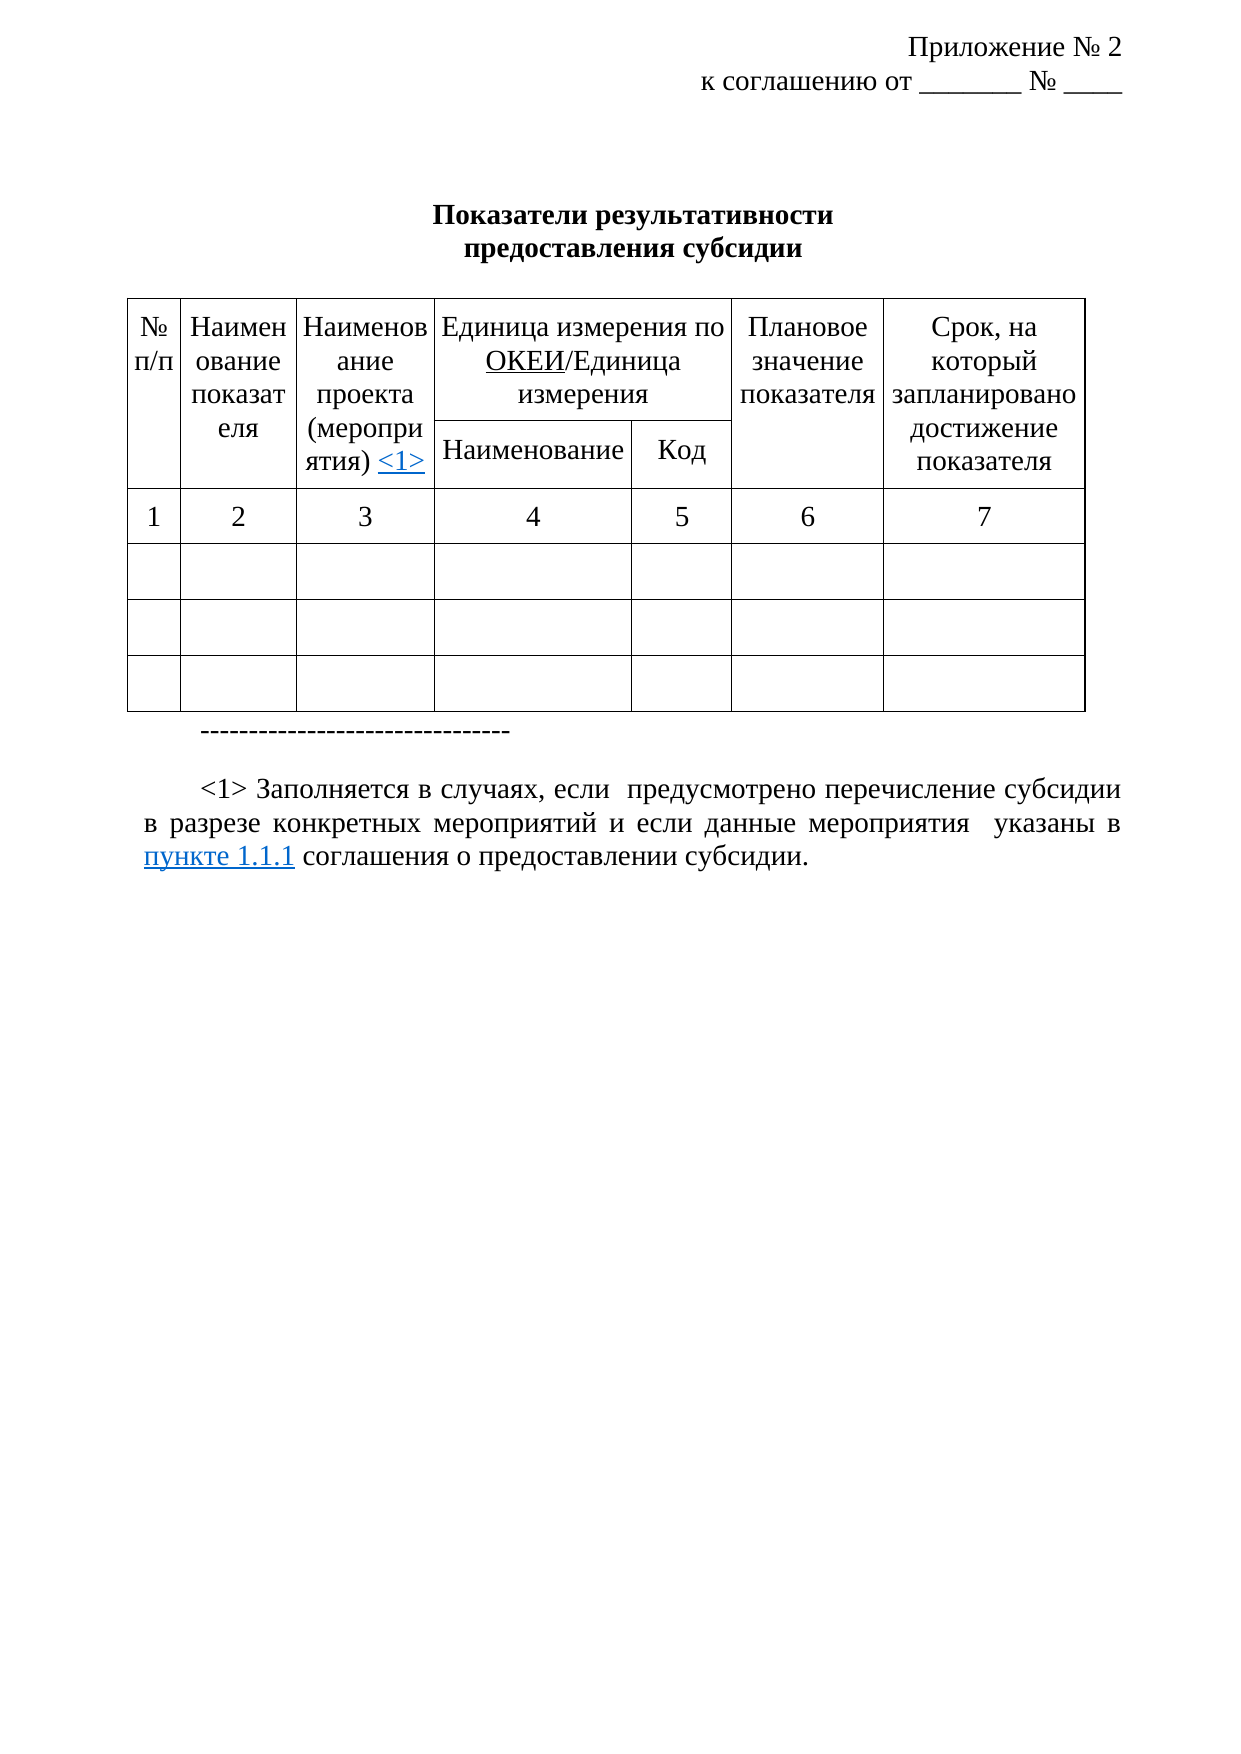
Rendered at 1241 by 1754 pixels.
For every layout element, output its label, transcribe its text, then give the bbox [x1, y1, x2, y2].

table_header Плановое значение показателя [732, 299, 883, 487]
table_header Наименование показателя [181, 299, 296, 487]
text к соглашению от _______ № ____ [144, 63, 1122, 96]
table_cell [884, 600, 1084, 655]
table_cell Код [632, 421, 731, 487]
table_cell [732, 600, 883, 655]
table_cell [297, 600, 434, 655]
table_cell 3 [297, 489, 434, 543]
table_cell [128, 544, 180, 599]
table_cell [884, 656, 1084, 711]
table_header № п/п [128, 299, 180, 487]
table_cell [435, 656, 631, 711]
text <1> Заполняется в случаях, если предусмотрено перечисление субсидии в разрезе конкретных мероприятий и если данные мероприятия указаны в пункте 1.1.1 соглашения о предоставлении субсидии. [144, 771, 1122, 872]
table_cell 2 [181, 489, 296, 543]
table_cell [435, 544, 631, 599]
table_cell 4 [435, 489, 631, 543]
table_header Наименование проекта (мероприятия) <1> [297, 299, 434, 487]
table_cell [181, 600, 296, 655]
table_cell 1 [128, 489, 180, 543]
table_cell [732, 656, 883, 711]
table_cell [632, 656, 731, 711]
text Показатели результативности [144, 197, 1122, 230]
text предоставления субсидии [144, 230, 1122, 264]
text -------------------------------- [144, 712, 1122, 745]
table_cell 5 [632, 489, 731, 543]
text Приложение № 2 [144, 29, 1122, 63]
table_cell [181, 656, 296, 711]
table_cell [128, 600, 180, 655]
table_cell [732, 544, 883, 599]
table_cell [297, 544, 434, 599]
table_cell [435, 600, 631, 655]
table_header Срок, на который запланировано достижение показателя [884, 299, 1084, 487]
table_cell [632, 600, 731, 655]
table_cell 7 [884, 489, 1084, 543]
table_cell [128, 656, 180, 711]
table_header Единица измерения по ОКЕИ/Единица измерения [435, 299, 731, 420]
table_cell 6 [732, 489, 883, 543]
table_cell [181, 544, 296, 599]
table_cell [884, 544, 1084, 599]
table_cell [297, 656, 434, 711]
table_cell Наименование [435, 421, 631, 487]
table_cell [632, 544, 731, 599]
